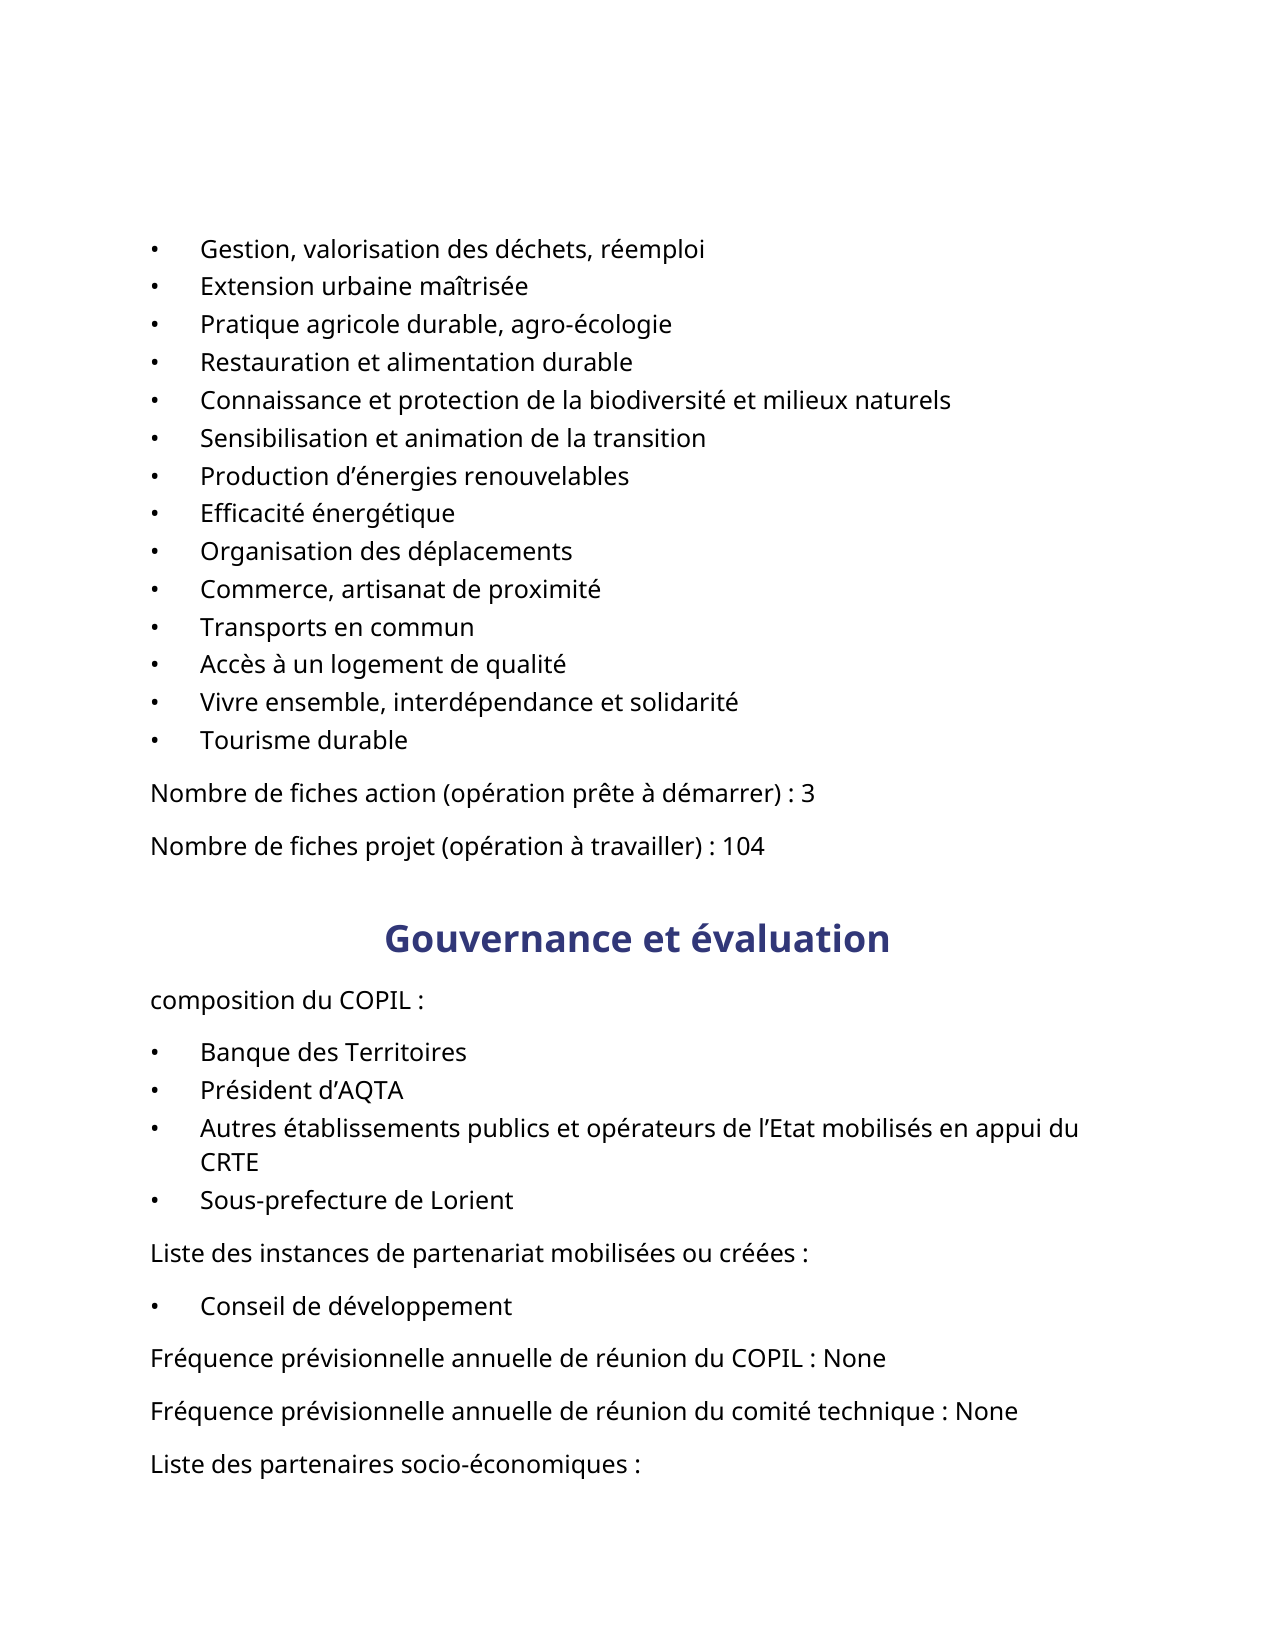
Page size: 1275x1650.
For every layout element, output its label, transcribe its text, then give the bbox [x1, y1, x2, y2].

list Pratique agricole durable, agro-écologie [150, 307, 1125, 341]
list Connaissance et protection de la biodiversité et milieux naturels [150, 382, 1125, 417]
subtitle Gouvernance et évaluation [150, 912, 1125, 963]
list Commerce, artisanat de proximité [150, 572, 1125, 606]
list Transports en commun [150, 609, 1125, 643]
list Sous-prefecture de Lorient [150, 1183, 1125, 1217]
text Nombre de fiches action (opération prête à démarrer) : 3 [150, 776, 1125, 810]
list Efficacité énergétique [150, 496, 1125, 530]
list Tourisme durable [150, 723, 1125, 757]
text Fréquence prévisionnelle annuelle de réunion du comité technique : None [150, 1394, 1125, 1428]
text Liste des partenaires socio-économiques : [150, 1447, 1125, 1481]
list Accès à un logement de qualité [150, 647, 1125, 681]
list Organisation des déplacements [150, 534, 1125, 568]
list Extension urbaine maîtrisée [150, 269, 1125, 303]
list Production d’énergies renouvelables [150, 458, 1125, 492]
text composition du COPIL : [150, 982, 1125, 1016]
list Restauration et alimentation durable [150, 345, 1125, 379]
text Fréquence prévisionnelle annuelle de réunion du COPIL : None [150, 1341, 1125, 1375]
list Banque des Territoires [150, 1035, 1125, 1069]
list Conseil de développement [150, 1288, 1125, 1322]
list Autres établissements publics et opérateurs de l’Etat mobilisés en appui du CRTE [150, 1111, 1125, 1179]
list Vivre ensemble, interdépendance et solidarité [150, 685, 1125, 719]
list Sensibilisation et animation de la transition [150, 420, 1125, 454]
list Président d’AQTA [150, 1073, 1125, 1107]
text Nombre de fiches projet (opération à travailler) : 104 [150, 828, 1125, 862]
list Gestion, valorisation des déchets, réemploi [150, 231, 1125, 265]
text Liste des instances de partenariat mobilisées ou créées : [150, 1235, 1125, 1269]
